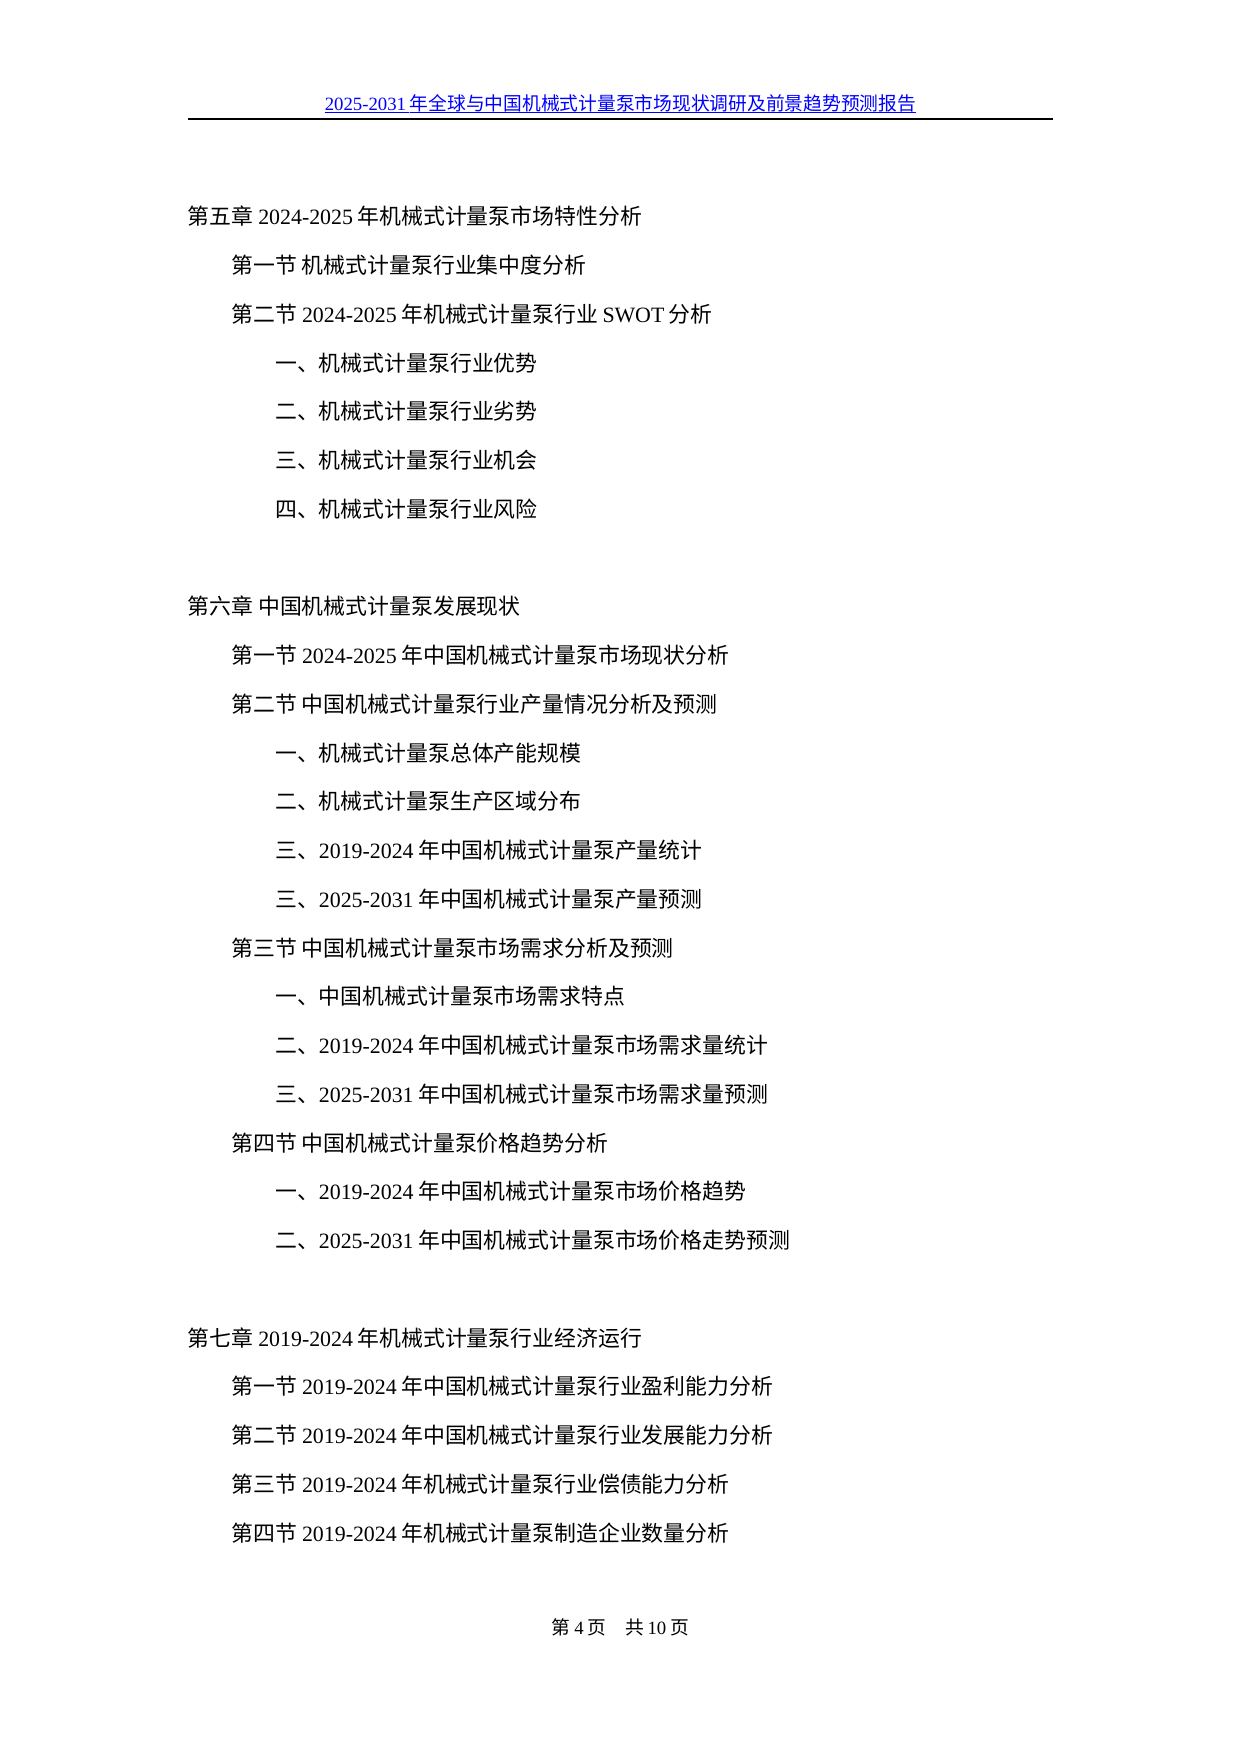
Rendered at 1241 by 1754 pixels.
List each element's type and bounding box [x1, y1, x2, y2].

text [187, 150, 1053, 1548]
